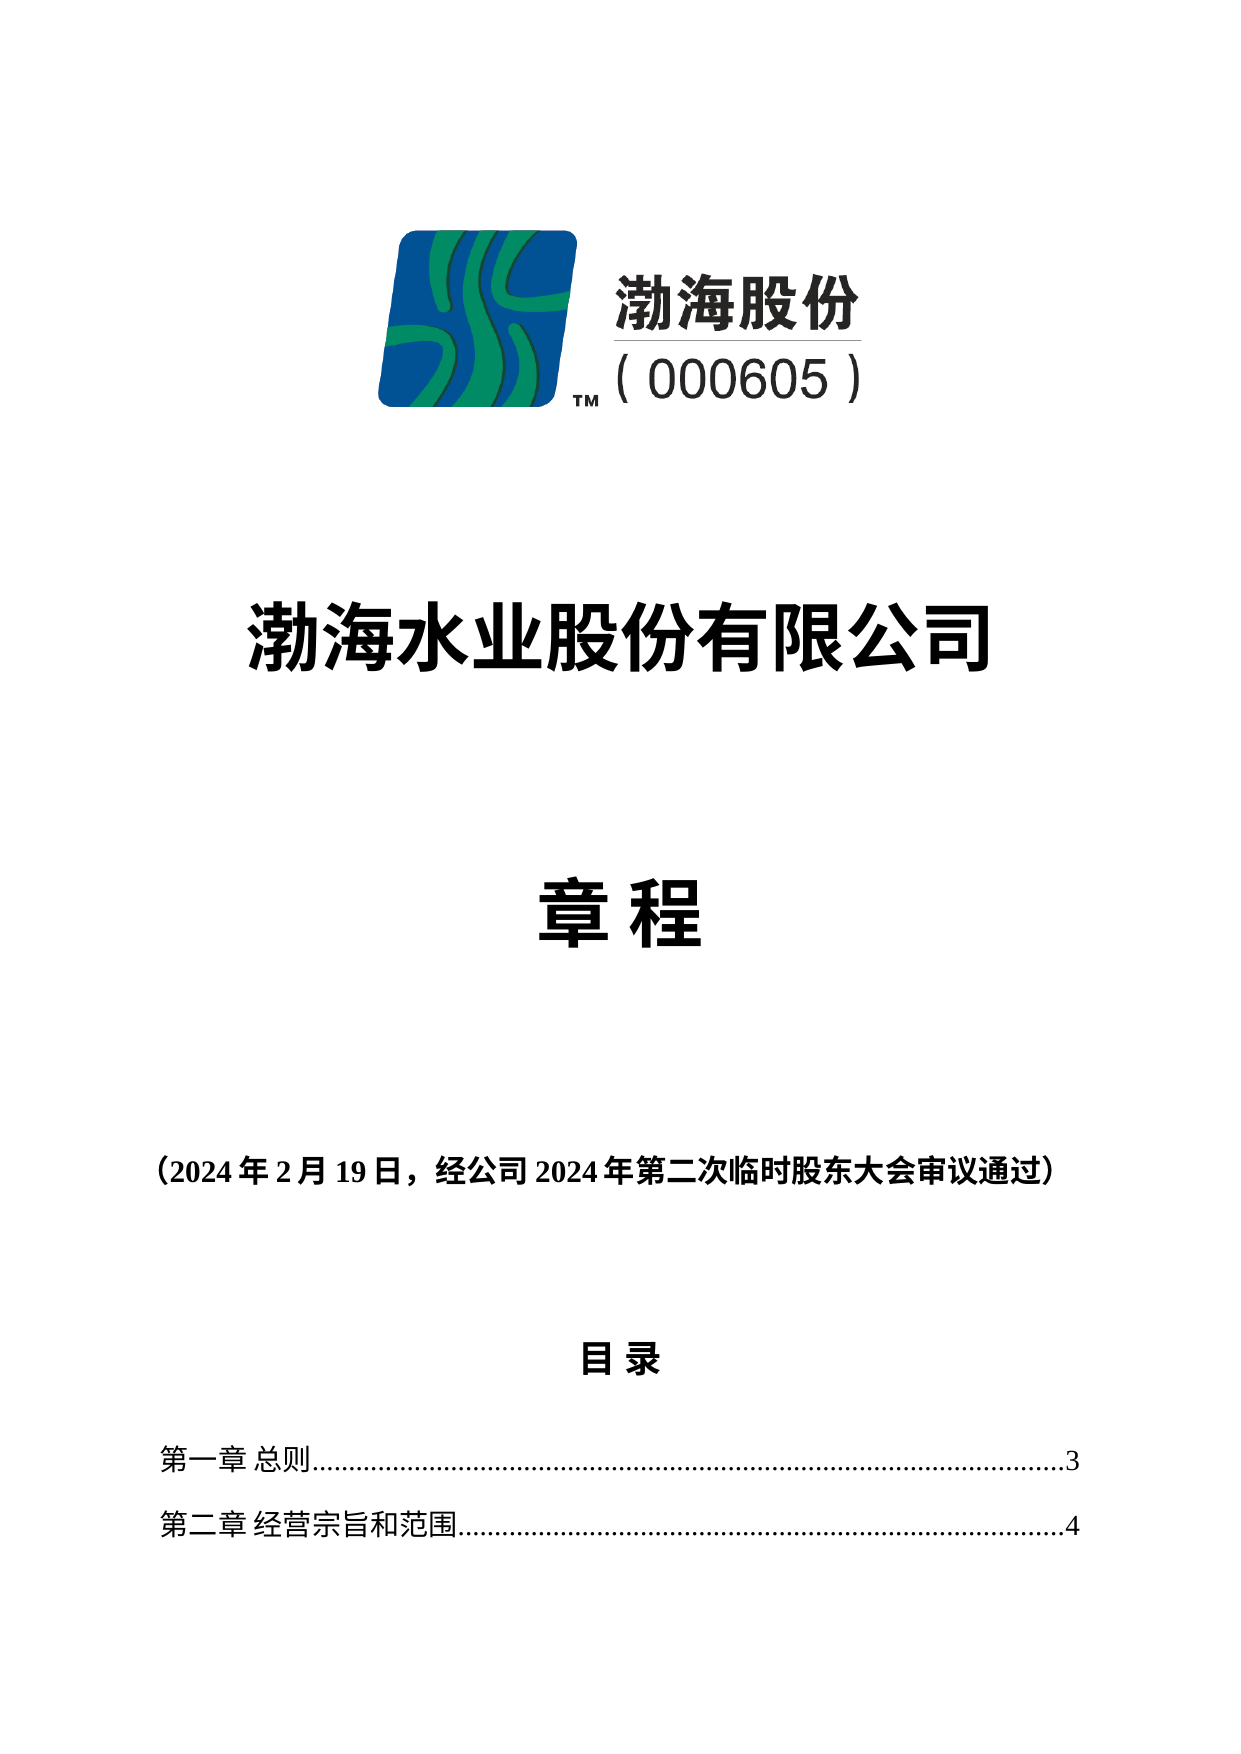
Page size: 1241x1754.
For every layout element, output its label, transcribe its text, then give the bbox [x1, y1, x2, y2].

text 章 程 [159, 844, 1081, 974]
text 第二章 经营宗旨和范围 4 [159, 1490, 1081, 1555]
subtitle 目 录 [159, 1324, 1081, 1389]
text （2024年2月19日，经公司2024年第二次临时股东大会审议通过） [130, 1136, 1081, 1201]
text 渤海水业股份有限公司 [159, 568, 1081, 698]
text 第一章 总则 3 [159, 1425, 1081, 1490]
picture [376, 227, 864, 410]
